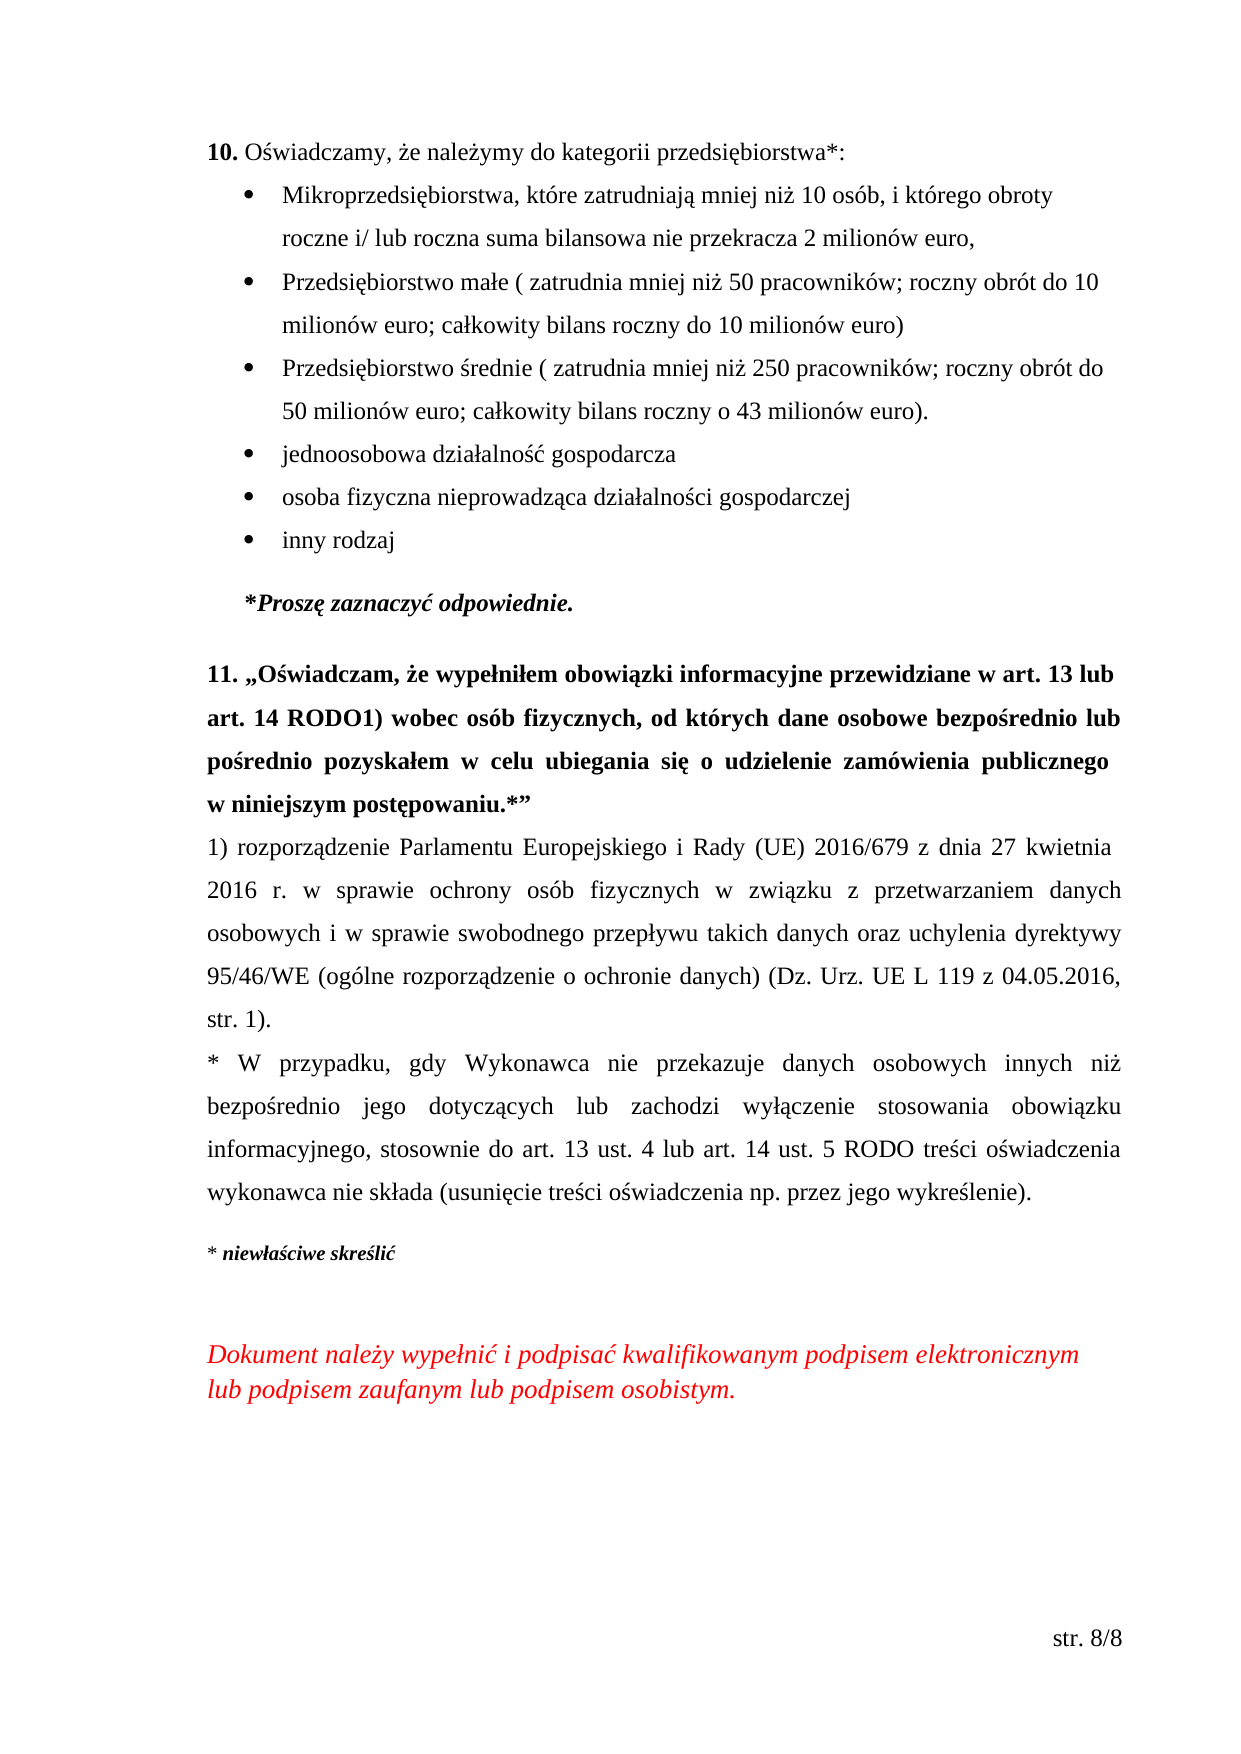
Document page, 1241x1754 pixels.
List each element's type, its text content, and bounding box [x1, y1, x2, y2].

text * niewłaściwe skreślić [207, 1241, 1122, 1265]
list osoba fizyczna nieprowadząca działalności gospodarczej [244, 482, 1122, 511]
list jednoosobowa działalność gospodarcza [244, 439, 1122, 468]
text Dokument należy wypełnić i podpisać kwalifikowanym podpisem elektronicznym lub podpisem zaufanym lub podpisem osobistym. [207, 1338, 1122, 1405]
list inny rodzaj [244, 525, 1122, 554]
text * W przypadku, gdy Wykonawca nie przekazuje danych osobowych innych niż bezpośrednio jego dotyczących lub zachodzi wyłączenie stosowania obowiązku informacyjnego, stosownie do art. 13 ust. 4 lub art. 14 ust. 5 RODO treści oświadczenia wykonawca nie składa (usunięcie treści oświadczenia np. przez jego wykreślenie). [207, 1048, 1122, 1206]
text 10. Oświadczamy, że należymy do kategorii przedsiębiorstwa*: [207, 137, 1122, 166]
list Przedsiębiorstwo małe ( zatrudnia mniej niż 50 pracowników; roczny obrót do 10 milionów euro; całkowity bilans roczny do 10 milionów euro) [244, 267, 1122, 338]
list Mikroprzedsiębiorstwa, które zatrudniają mniej niż 10 osób, i którego obroty roczne i/ lub roczna suma bilansowa nie przekracza 2 milionów euro, [244, 180, 1122, 252]
text *Proszę zaznaczyć odpowiednie. [244, 588, 1122, 616]
text 1) rozporządzenie Parlamentu Europejskiego i Rady (UE) 2016/679 z dnia 27 kwietnia 2016 r. w sprawie ochrony osób fizycznych w związku z przetwarzaniem danych osobowych i w sprawie swobodnego przepływu takich danych oraz uchylenia dyrektywy 95/46/WE (ogólne rozporządzenie o ochronie danych) (Dz. Urz. UE L 119 z 04.05.2016, str. 1). [207, 832, 1122, 1033]
text 11. „Oświadczam, że wypełniłem obowiązki informacyjne przewidziane w art. 13 lub art. 14 RODO1) wobec osób fizycznych, od których dane osobowe bezpośrednio lub pośrednio pozyskałem w celu ubiegania się o udzielenie zamówienia publicznego w niniejszym postępowaniu.*” [207, 659, 1122, 818]
list Przedsiębiorstwo średnie ( zatrudnia mniej niż 250 pracowników; roczny obrót do 50 milionów euro; całkowity bilans roczny o 43 milionów euro). [244, 353, 1122, 425]
